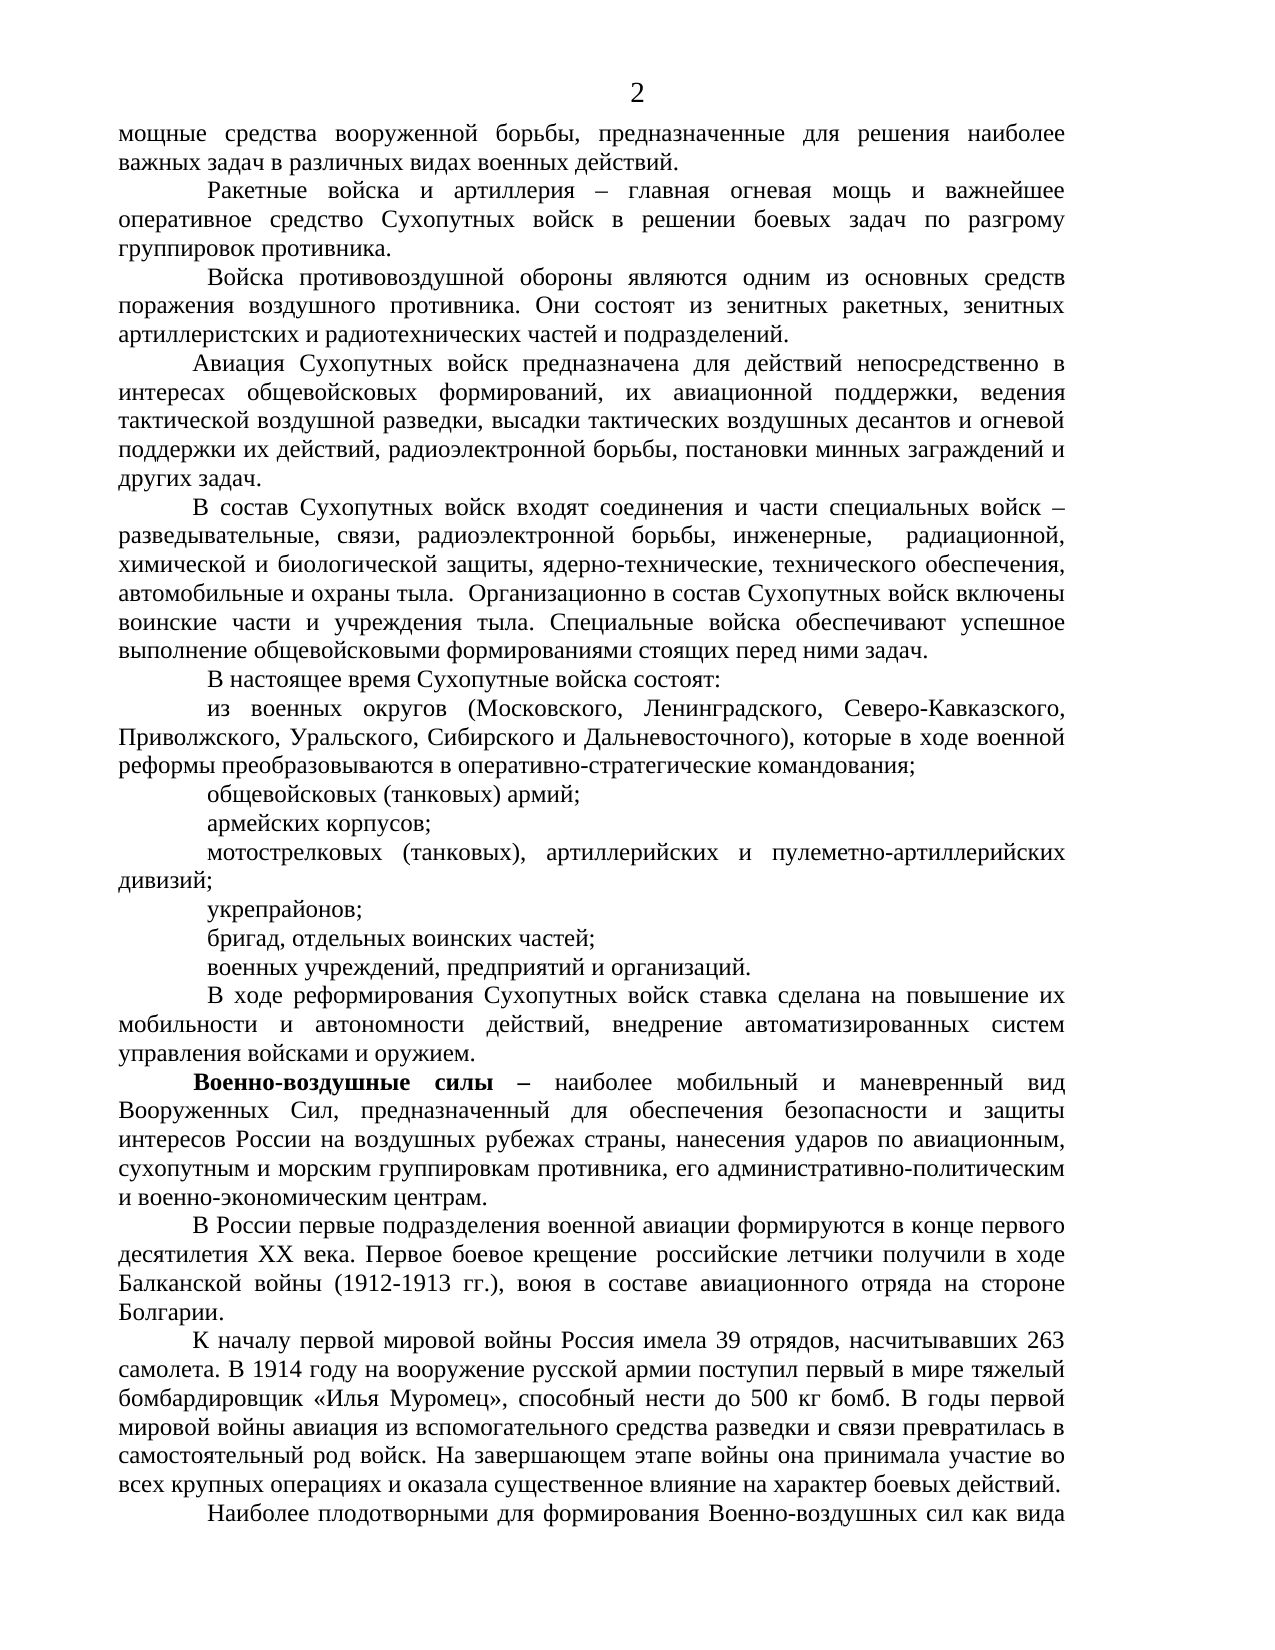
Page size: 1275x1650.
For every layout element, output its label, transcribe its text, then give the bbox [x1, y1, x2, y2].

text В ходе реформирования Сухопутных войск ставка сделана на повышение их мобильности и автономности действий, внедрение автоматизированных систем управления войсками и оружием. [118, 981, 1066, 1067]
text В состав Сухопутных войск входят соединения и части специальных войск – разведывательные, связи, радиоэлектронной борьбы, инженерные, радиационной, химической и биологической защиты, ядерно-технические, технического обеспечения, автомобильные и охраны тыла. Организационно в состав Сухопутных войск включены воинские части и учреждения тыла. Специальные войска обеспечивают успешное выполнение общевойсковыми формированиями стоящих перед ними задач. [118, 492, 1066, 664]
text общевойсковых (танковых) армий; [118, 779, 1066, 808]
text армейских корпусов; [118, 808, 1066, 837]
text Ракетные войска и артиллерия – главная огневая мощь и важнейшее оперативное средство Сухопутных войск в решении боевых задач по разгрому группировок противника. [118, 176, 1066, 262]
text К началу первой мировой войны Россия имела 39 отрядов, насчитывавших 263 самолета. В 1914 году на вооружение русской армии поступил первый в мире тяжелый бомбардировщик «Илья Муромец», способный нести до 500 кг бомб. В годы первой мировой войны авиация из вспомогательного средства разведки и связи превратилась в самостоятельный род войск. На завершающем этапе войны она принимала участие во всех крупных операциях и оказала существенное влияние на характер боевых действий. [118, 1326, 1066, 1498]
text Авиация Сухопутных войск предназначена для действий непосредственно в интересах общевойсковых формирований, их авиационной поддержки, ведения тактической воздушной разведки, высадки тактических воздушных десантов и огневой поддержки их действий, радиоэлектронной борьбы, постановки минных заграждений и других задач. [118, 348, 1066, 492]
text укрепрайонов; [118, 894, 1066, 923]
text военных учреждений, предприятий и организаций. [118, 952, 1066, 981]
text мотострелковых (танковых), артиллерийских и пулеметно-артиллерийских дивизий; [118, 837, 1066, 894]
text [118, 118, 1066, 176]
text В настоящее время Сухопутные войска состоят: [118, 664, 1066, 693]
text В России первые подразделения военной авиации формируются в конце первого десятилетия XX века. Первое боевое крещение российские летчики получили в ходе Балканской войны (1912-1913 гг.), воюя в составе авиационного отряда на стороне Болгарии. [118, 1211, 1066, 1326]
text Войска противовоздушной обороны являются одним из основных средств поражения воздушного противника. Они состоят из зенитных ракетных, зенитных артиллеристских и радиотехнических частей и подразделений. [118, 262, 1066, 348]
text из военных округов (Московского, Ленинградского, Северо-Кавказского, Приволжского, Уральского, Сибирского и Дальневосточного), которые в ходе военной реформы преобразовываются в оперативно-стратегические командования; [118, 693, 1066, 779]
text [118, 1498, 1066, 1527]
text бригад, отдельных воинских частей; [118, 923, 1066, 952]
text Военно-воздушные силы – наиболее мобильный и маневренный вид Вооруженных Сил, предназначенный для обеспечения безопасности и защиты интересов России на воздушных рубежах страны, нанесения ударов по авиационным, сухопутным и морским группировкам противника, его административно-политическим и военно-экономическим центрам. [118, 1067, 1066, 1211]
